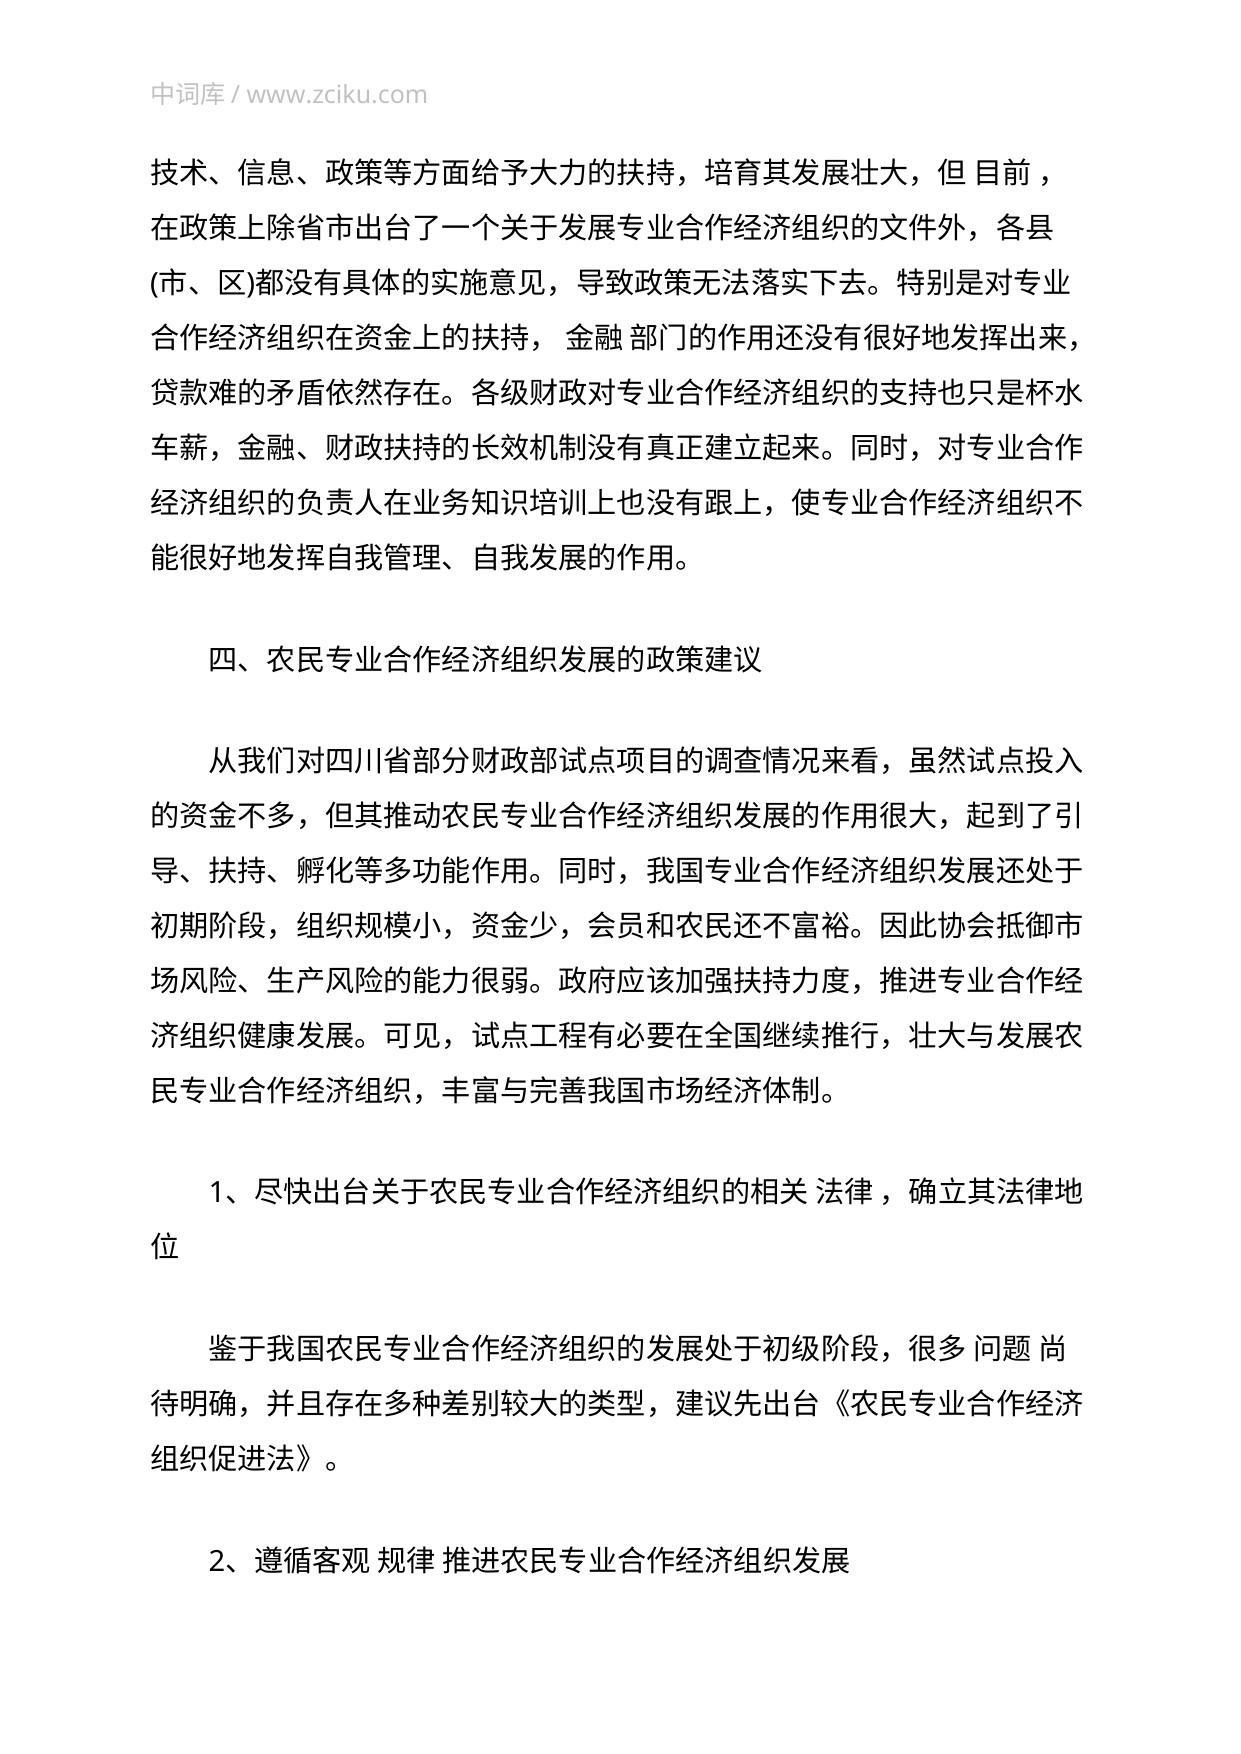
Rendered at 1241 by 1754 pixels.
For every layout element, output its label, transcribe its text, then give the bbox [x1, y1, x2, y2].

text 2、遵循客观 规律 推进农民专业合作经济组织发展 [150, 1537, 1090, 1580]
text 鉴于我国农民专业合作经济组织的发展处于初级阶段，很多 问题 尚待明确，并且存在多种差别较大的类型，建议先出台《农民专业合作经济组织促进法》。 [150, 1326, 1090, 1478]
text 四、农民专业合作经济组织发展的政策建议 [150, 636, 1090, 678]
text 1、尽快出台关于农民专业合作经济组织的相关 法律 ，确立其法律地位 [150, 1169, 1090, 1266]
text 从我们对四川省部分财政部试点项目的调查情况来看，虽然试点投入的资金不多，但其推动农民专业合作经济组织发展的作用很大，起到了引导、扶持、孵化等多功能作用。同时，我国专业合作经济组织发展还处于初期阶段，组织规模小，资金少，会员和农民还不富裕。因此协会抵御市场风险、生产风险的能力很弱。政府应该加强扶持力度，推进专业合作经济组织健康发展。可见，试点工程有必要在全国继续推行，壮大与发展农民专业合作经济组织，丰富与完善我国市场经济体制。 [150, 738, 1090, 1109]
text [150, 150, 1090, 577]
